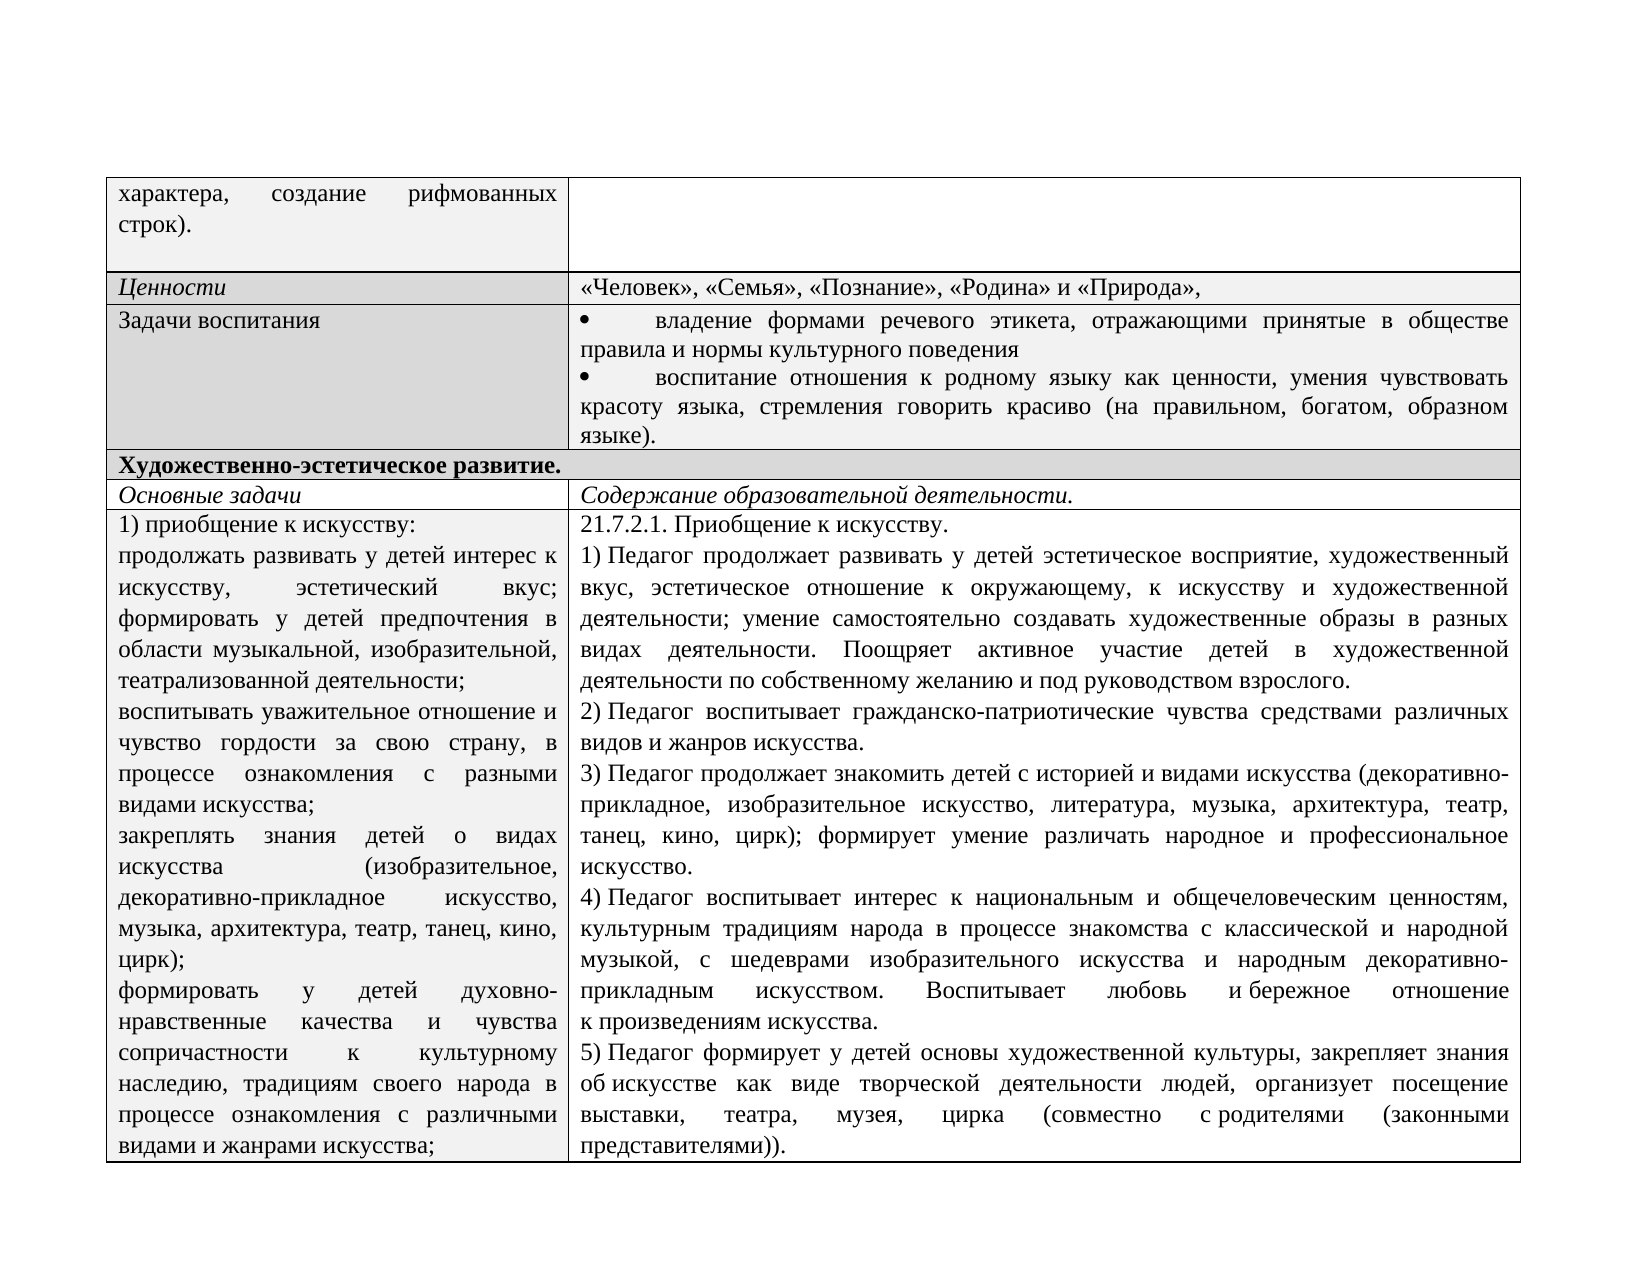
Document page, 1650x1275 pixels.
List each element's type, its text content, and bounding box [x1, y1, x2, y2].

table_cell «Человек», «Семья», «Познание», «Родина» и «Природа», [569, 273, 1520, 304]
table_cell Содержание образовательной деятельности. [569, 480, 1520, 508]
table_cell Ценности [107, 273, 568, 304]
table_cell владение формами речевого этикета, отражающими принятые в обществе правила и нормы культурного поведения воспитание отношения к родному языку как ценности, умения чувствовать красоту языка, стремления говорить красиво (на правильном, богатом, образном языке). [569, 305, 1520, 449]
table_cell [107, 510, 568, 1161]
table_cell Задачи воспитания [107, 305, 568, 449]
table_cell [569, 510, 1520, 1161]
table_cell Художественно-эстетическое развитие. [107, 450, 1520, 479]
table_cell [569, 178, 1520, 271]
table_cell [107, 178, 568, 271]
table_cell Основные задачи [107, 480, 568, 508]
